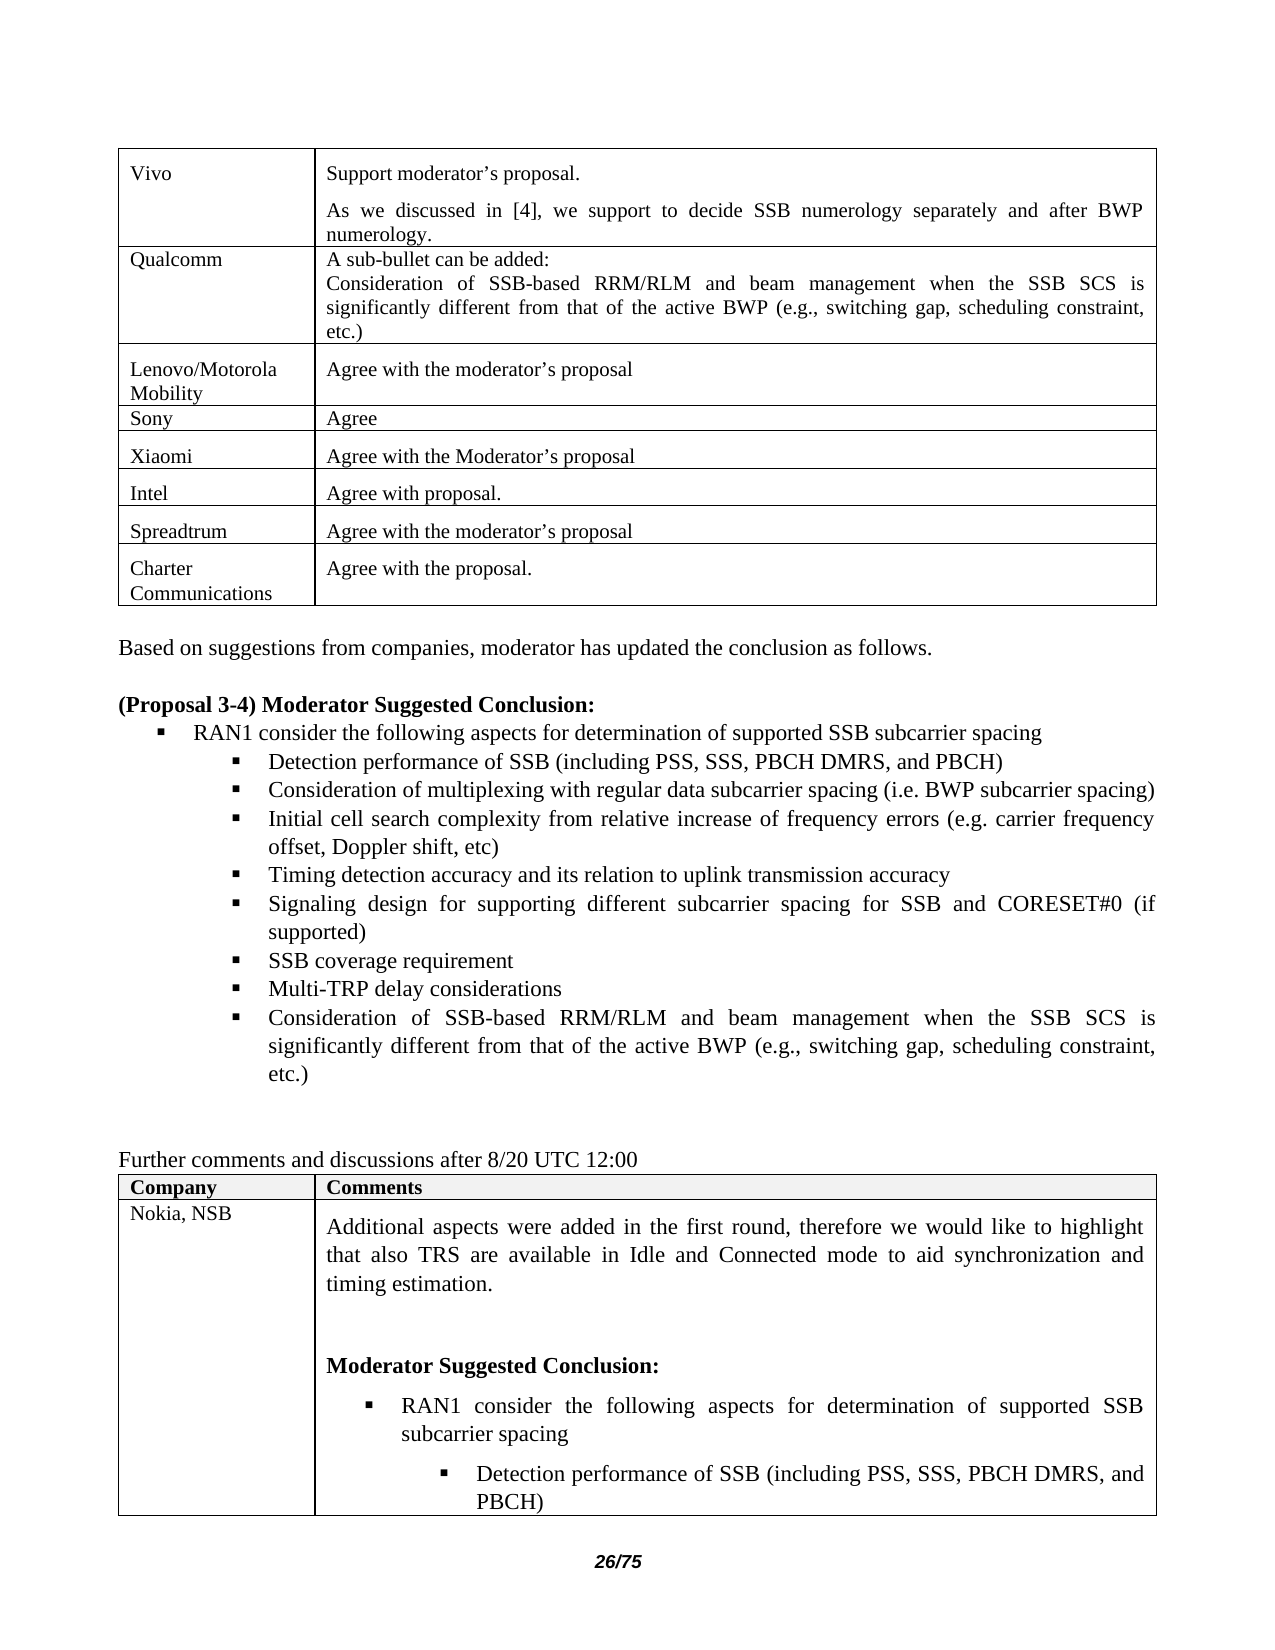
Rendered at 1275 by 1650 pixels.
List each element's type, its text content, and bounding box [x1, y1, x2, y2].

text Further comments and discussions after 8/20 UTC 12:00 [118, 1146, 1157, 1172]
table_cell Agree [316, 406, 1156, 430]
table_cell Agree with the moderator’s proposal [316, 506, 1156, 543]
list Timing detection accuracy and its relation to uplink transmission accuracy [231, 861, 1157, 888]
table_cell Agree with proposal. [316, 469, 1156, 505]
text (Proposal 3-4) Moderator Suggested Conclusion: [118, 691, 1157, 717]
list RAN1 consider the following aspects for determination of supported SSB subcarrier spacing [156, 719, 1157, 746]
table_cell A sub-bullet can be added: Consideration of SSB-based RRM/RLM and beam management when the SSB SCS is significantly different from that of the active BWP (e.g., switching gap, scheduling constraint, etc.) [316, 247, 1156, 343]
table_cell Nokia, NSB [119, 1200, 314, 1515]
list Consideration of multiplexing with regular data subcarrier spacing (i.e. BWP subcarrier spacing) [231, 776, 1157, 802]
table_cell Sony [119, 406, 314, 430]
table_cell Intel [119, 469, 314, 505]
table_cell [316, 1200, 1156, 1515]
list Detection performance of SSB (including PSS, SSS, PBCH DMRS, and PBCH) [231, 748, 1157, 774]
list Consideration of SSB-based RRM/RLM and beam management when the SSB SCS is significantly different from that of the active BWP (e.g., switching gap, scheduling constraint, etc.) [231, 1004, 1157, 1087]
table_header Company [119, 1175, 314, 1199]
table_header Comments [316, 1175, 1156, 1199]
text Based on suggestions from companies, moderator has updated the conclusion as follows. [118, 634, 1157, 660]
table_cell Agree with the Moderator’s proposal [316, 431, 1156, 468]
table_cell Support moderator’s proposal. As we discussed in [4], we support to decide SSB numerology separately and after BWP numerology. [316, 149, 1156, 246]
table_cell Vivo [119, 149, 314, 246]
list Multi-TRP delay considerations [231, 975, 1157, 1002]
table_cell Charter Communications [119, 544, 314, 604]
list SSB coverage requirement [231, 947, 1157, 973]
table_cell Lenovo/Motorola Mobility [119, 344, 314, 405]
table_cell Agree with the proposal. [316, 544, 1156, 604]
list Initial cell search complexity from relative increase of frequency errors (e.g. carrier frequency offset, Doppler shift, etc) [231, 804, 1157, 859]
table_cell Qualcomm [119, 247, 314, 343]
table_cell Agree with the moderator’s proposal [316, 344, 1156, 405]
table_cell Spreadtrum [119, 506, 314, 543]
list Signaling design for supporting different subcarrier spacing for SSB and CORESET#0 (if supported) [231, 890, 1157, 945]
table_cell Xiaomi [119, 431, 314, 468]
